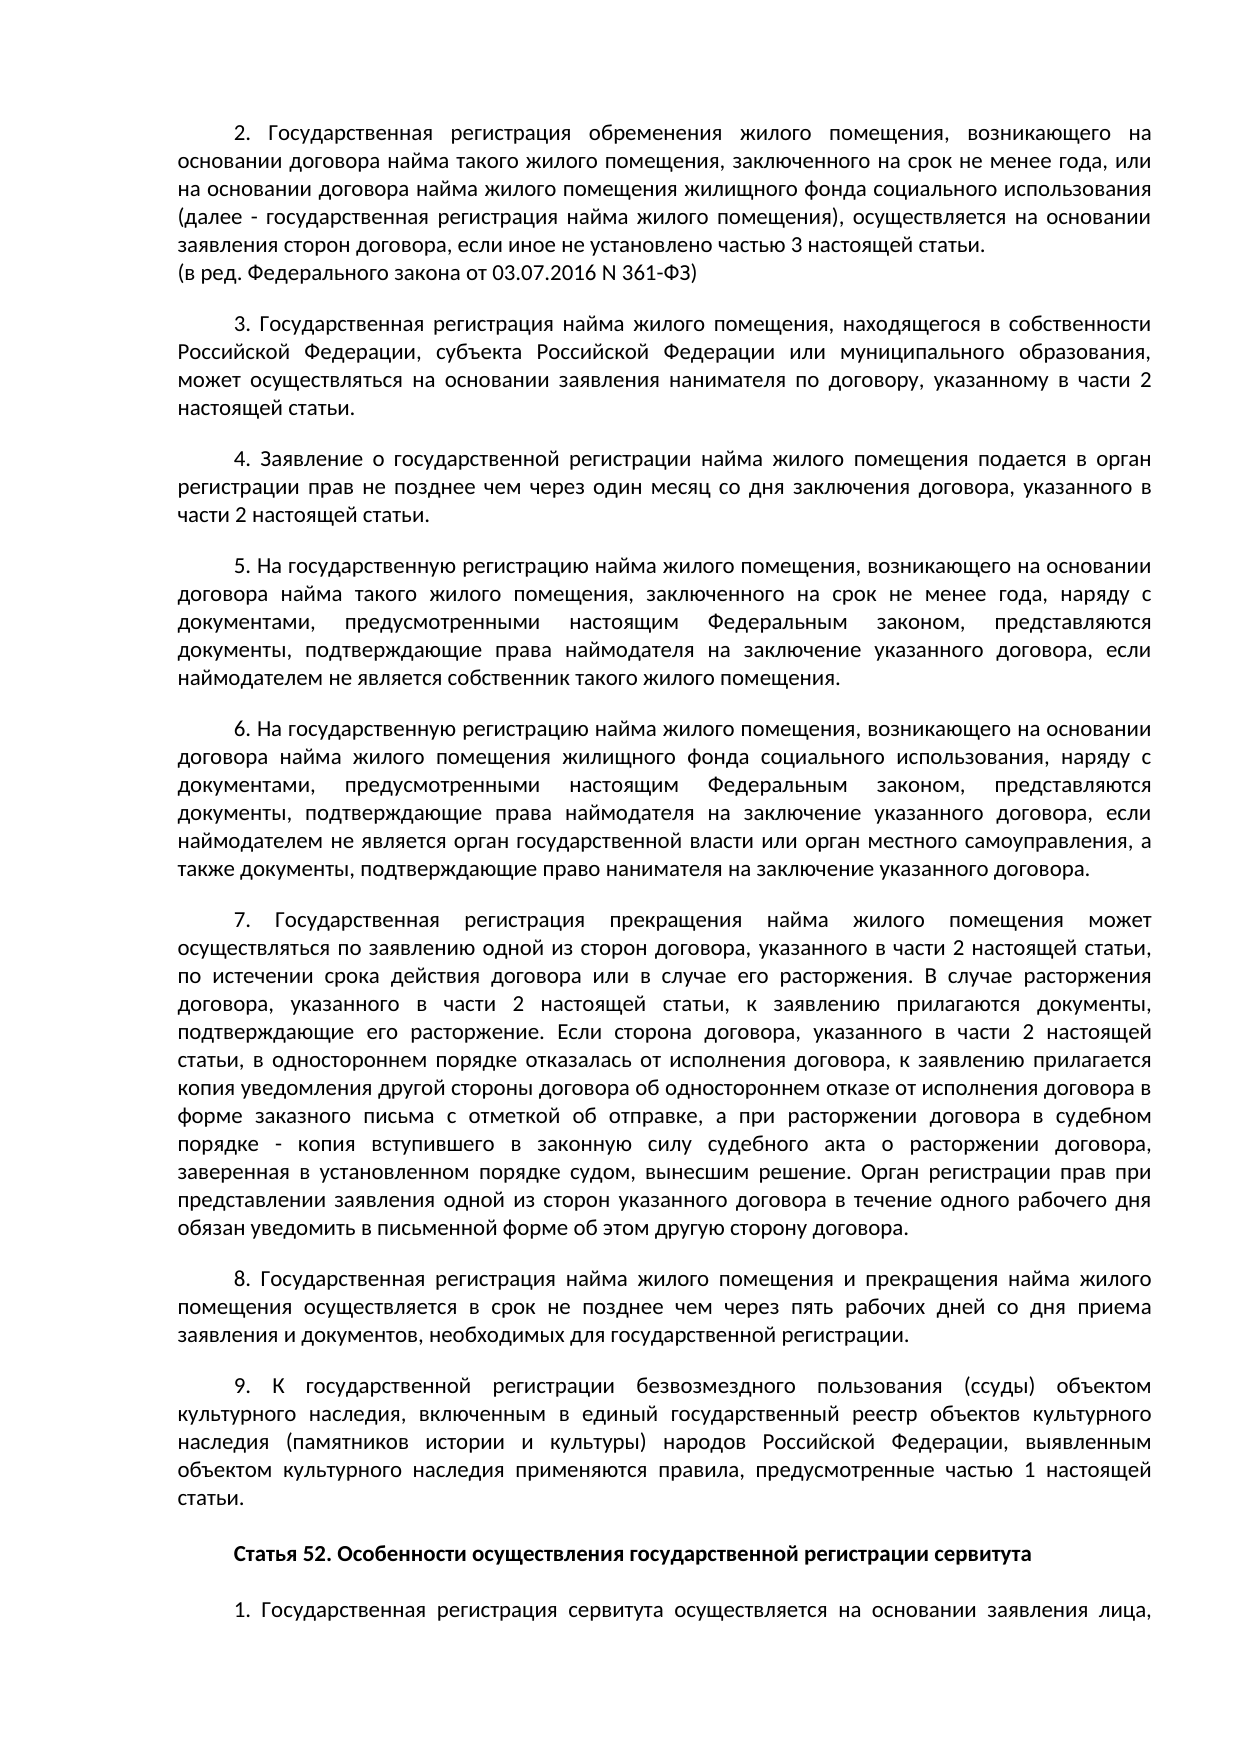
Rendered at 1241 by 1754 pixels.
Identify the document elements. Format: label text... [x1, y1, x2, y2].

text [177, 1596, 1152, 1623]
text 3. Государственная регистрация найма жилого помещения, находящегося в собственности Российской Федерации, субъекта Российской Федерации или муниципального образования, может осуществляться на основании заявления нанимателя по договору, указанному в части 2 настоящей статьи. [177, 309, 1152, 421]
text 9. К государственной регистрации безвозмездного пользования (ссуды) объектом культурного наследия, включенным в единый государственный реестр объектов культурного наследия (памятников истории и культуры) народов Российской Федерации, выявленным объектом культурного наследия применяются правила, предусмотренные частью 1 настоящей статьи. [177, 1371, 1152, 1511]
text 7. Государственная регистрация прекращения найма жилого помещения может осуществляться по заявлению одной из сторон договора, указанного в части 2 настоящей статьи, по истечении срока действия договора или в случае его расторжения. В случае расторжения договора, указанного в части 2 настоящей статьи, к заявлению прилагаются документы, подтверждающие его расторжение. Если сторона договора, указанного в части 2 настоящей статьи, в одностороннем порядке отказалась от исполнения договора, к заявлению прилагается копия уведомления другой стороны договора об одностороннем отказе от исполнения договора в форме заказного письма с отметкой об отправке, а при расторжении договора в судебном порядке - копия вступившего в законную силу судебного акта о расторжении договора, заверенная в установленном порядке судом, вынесшим решение. Орган регистрации прав при представлении заявления одной из сторон указанного договора в течение одного рабочего дня обязан уведомить в письменной форме об этом другую сторону договора. [177, 905, 1152, 1241]
text 2. Государственная регистрация обременения жилого помещения, возникающего на основании договора найма такого жилого помещения, заключенного на срок не менее года, или на основании договора найма жилого помещения жилищного фонда социального использования (далее - государственная регистрация найма жилого помещения), осуществляется на основании заявления сторон договора, если иное не установлено частью 3 настоящей статьи. [177, 118, 1152, 258]
text 8. Государственная регистрация найма жилого помещения и прекращения найма жилого помещения осуществляется в срок не позднее чем через пять рабочих дней со дня приема заявления и документов, необходимых для государственной регистрации. [177, 1264, 1152, 1348]
text 5. На государственную регистрацию найма жилого помещения, возникающего на основании договора найма такого жилого помещения, заключенного на срок не менее года, наряду с документами, предусмотренными настоящим Федеральным законом, представляются документы, подтверждающие права наймодателя на заключение указанного договора, если наймодателем не является собственник такого жилого помещения. [177, 551, 1152, 691]
title Статья 52. Особенности осуществления государственной регистрации сервитута [177, 1539, 1152, 1567]
text 4. Заявление о государственной регистрации найма жилого помещения подается в орган регистрации прав не позднее чем через один месяц со дня заключения договора, указанного в части 2 настоящей статьи. [177, 444, 1152, 528]
text 6. На государственную регистрацию найма жилого помещения, возникающего на основании договора найма жилого помещения жилищного фонда социального использования, наряду с документами, предусмотренными настоящим Федеральным законом, представляются документы, подтверждающие права наймодателя на заключение указанного договора, если наймодателем не является орган государственной власти или орган местного самоуправления, а также документы, подтверждающие право нанимателя на заключение указанного договора. [177, 714, 1152, 882]
text (в ред. Федерального закона от 03.07.2016 N 361-ФЗ) [177, 258, 1152, 286]
